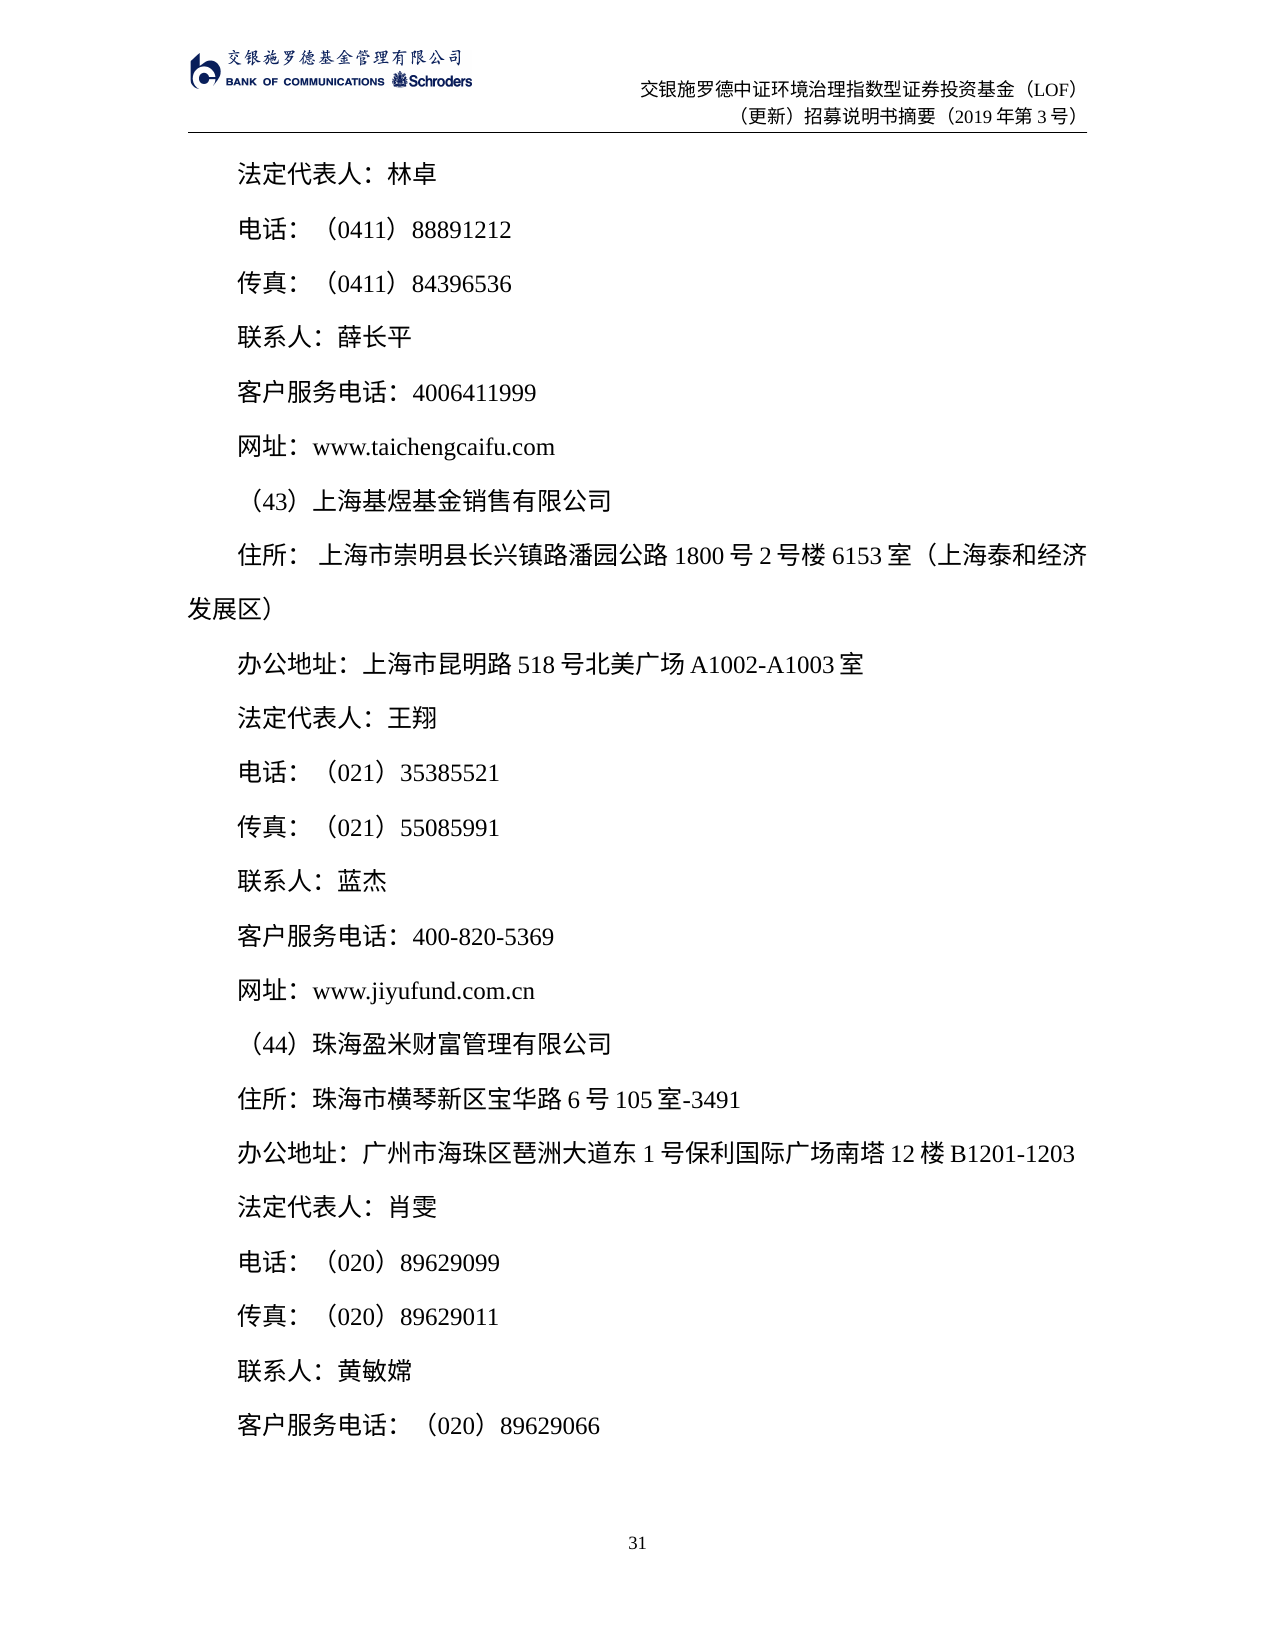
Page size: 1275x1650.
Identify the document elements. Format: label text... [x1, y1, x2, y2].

text 网址：www.jiyufund.com.cn [187, 970, 1087, 1007]
text 联系人：蓝杰 [187, 862, 1087, 898]
text 电话：（0411）88891212 [187, 209, 1087, 245]
text 传真：（021）55085991 [187, 807, 1087, 843]
text 法定代表人：王翔 [187, 698, 1087, 735]
text 电话：（021）35385521 [187, 753, 1087, 789]
text 联系人：薛长平 [187, 318, 1087, 354]
text 住所：珠海市横琴新区宝华路6号105室-3491 [187, 1079, 1087, 1115]
text 传真：（0411）84396536 [187, 263, 1087, 300]
text 法定代表人：肖雯 [187, 1188, 1087, 1224]
text 办公地址：广州市海珠区琶洲大道东1号保利国际广场南塔12楼B1201-1203 [187, 1133, 1087, 1170]
text 住所： 上海市崇明县长兴镇路潘园公路1800号2号楼6153室（上海泰和经济发展区） [187, 535, 1087, 626]
text 法定代表人：林卓 [187, 155, 1087, 191]
text （44）珠海盈米财富管理有限公司 [187, 1025, 1087, 1061]
text 网址：www.taichengcaifu.com [187, 427, 1087, 463]
text 联系人：黄敏嫦 [187, 1351, 1087, 1387]
picture [190, 50, 472, 89]
text （43）上海基煜基金销售有限公司 [187, 481, 1087, 517]
text 办公地址：上海市昆明路518号北美广场A1002-A1003室 [187, 644, 1087, 680]
text 客户服务电话：（020）89629066 [187, 1405, 1087, 1442]
text 客户服务电话：400-820-5369 [187, 916, 1087, 952]
text 电话：（020）89629099 [187, 1242, 1087, 1278]
text 客户服务电话：4006411999 [187, 372, 1087, 408]
text 传真：（020）89629011 [187, 1297, 1087, 1333]
